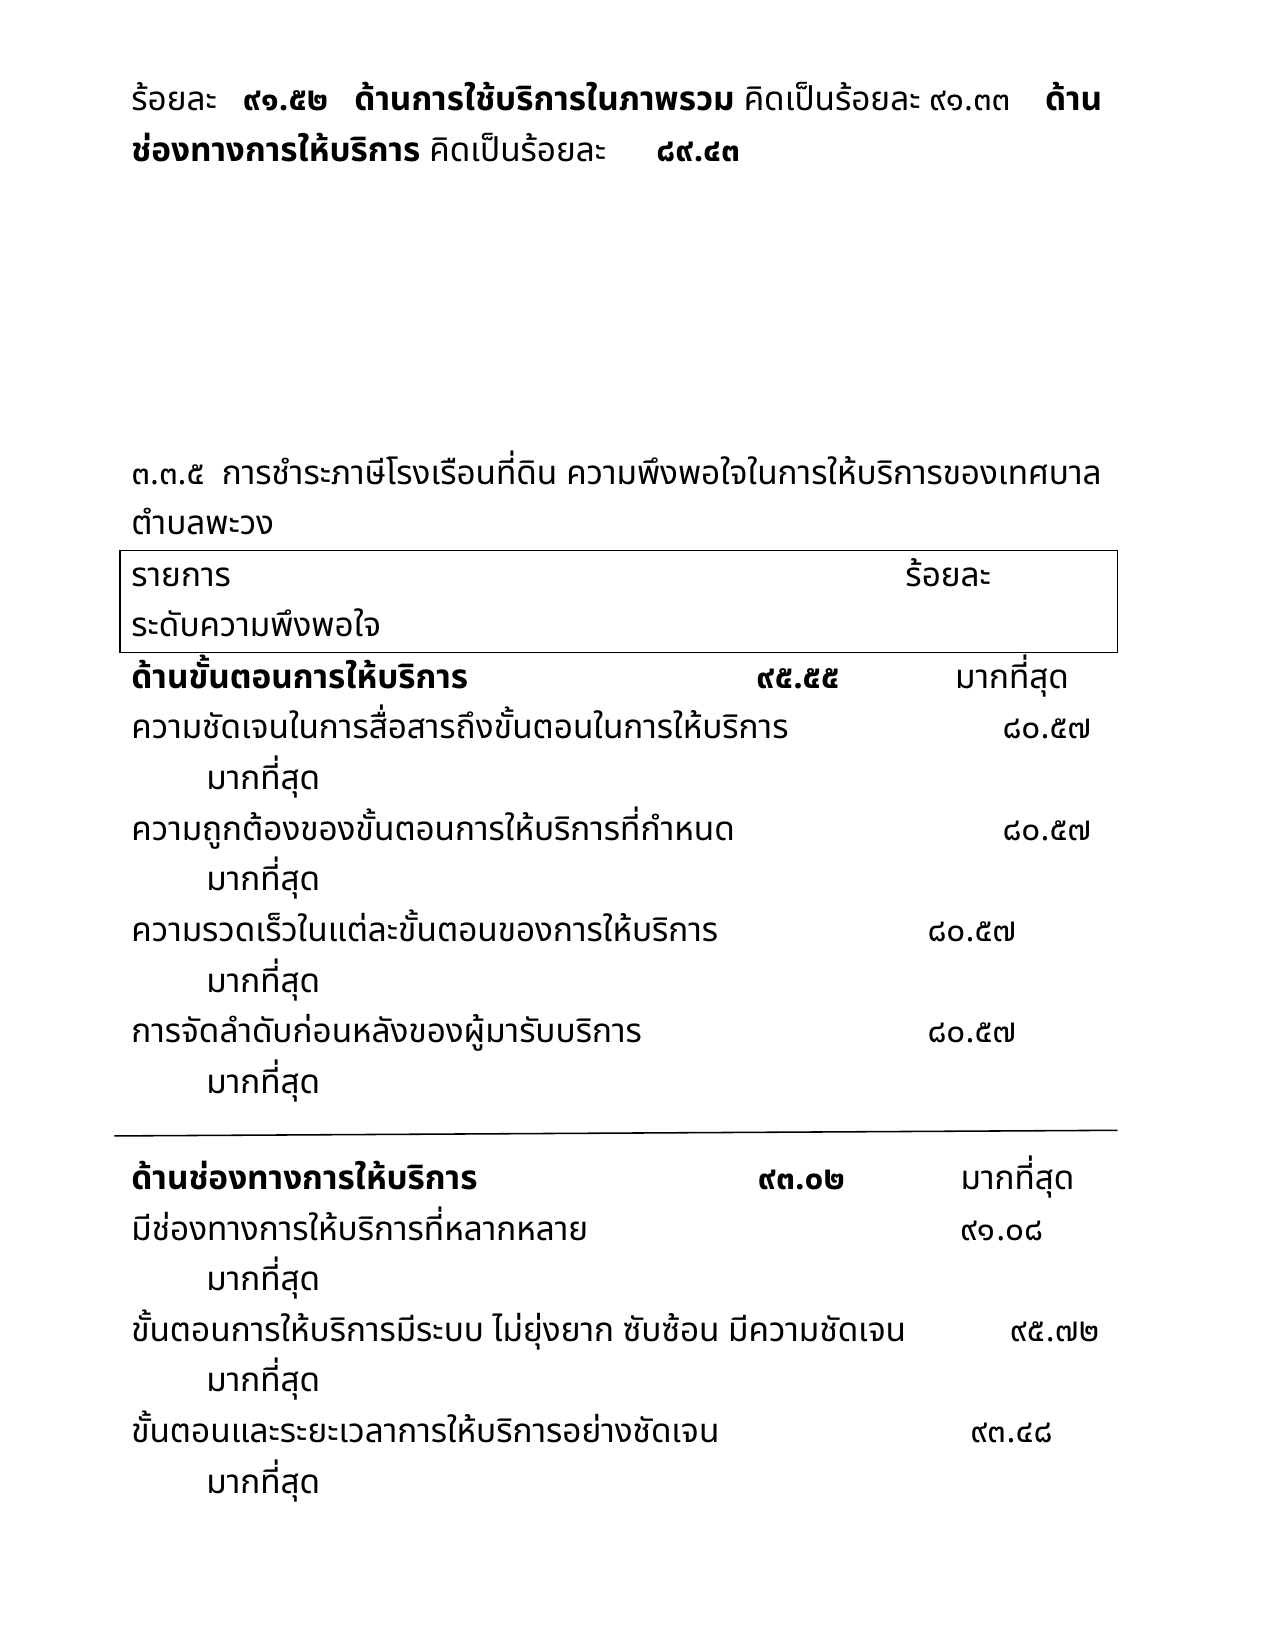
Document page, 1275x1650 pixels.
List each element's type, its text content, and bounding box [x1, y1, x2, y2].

text ขั้นตอนและระยะเวลาการให้บริการอย่างชัดเจน ๙๓.๔๘ มากที่สุด [131, 1407, 1153, 1508]
text ด้านขั้นตอนการให้บริการ ๙๕.๕๕ มากที่สุด [131, 653, 1153, 703]
text มีช่องทางการให้บริการที่หลากหลาย ๙๑.๐๘ มากที่สุด [131, 1204, 1153, 1306]
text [131, 75, 1153, 176]
text ความชัดเจนในการสื่อสารถึงขั้นตอนในการให้บริการ ๘๐.๕๗ มากที่สุด [131, 703, 1153, 804]
text การจัดลำดับก่อนหลังของผู้มารับบริการ ๘๐.๕๗ มากที่สุด [131, 1007, 1153, 1108]
text ขั้นตอนการให้บริการมีระบบ ไม่ยุ่งยาก ซับซ้อน มีความชัดเจน ๙๕.๗๒ มากที่สุด [131, 1306, 1153, 1407]
text ๓.๓.๕ การชำระภาษีโรงเรือนที่ดิน ความพึงพอใจในการให้บริการของเทศบาลตำบลพะวง [131, 449, 1153, 550]
table_header รายการ ร้อยละ ระดับความพึงพอใจ [121, 551, 1117, 652]
text ด้านช่องทางการให้บริการ ๙๓.๐๒ มากที่สุด [131, 1154, 1153, 1204]
text ความรวดเร็วในแต่ละขั้นตอนของการให้บริการ ๘๐.๕๗ มากที่สุด [131, 906, 1153, 1007]
text ความถูกต้องของขั้นตอนการให้บริการที่กำหนด ๘๐.๕๗ มากที่สุด [131, 804, 1153, 906]
